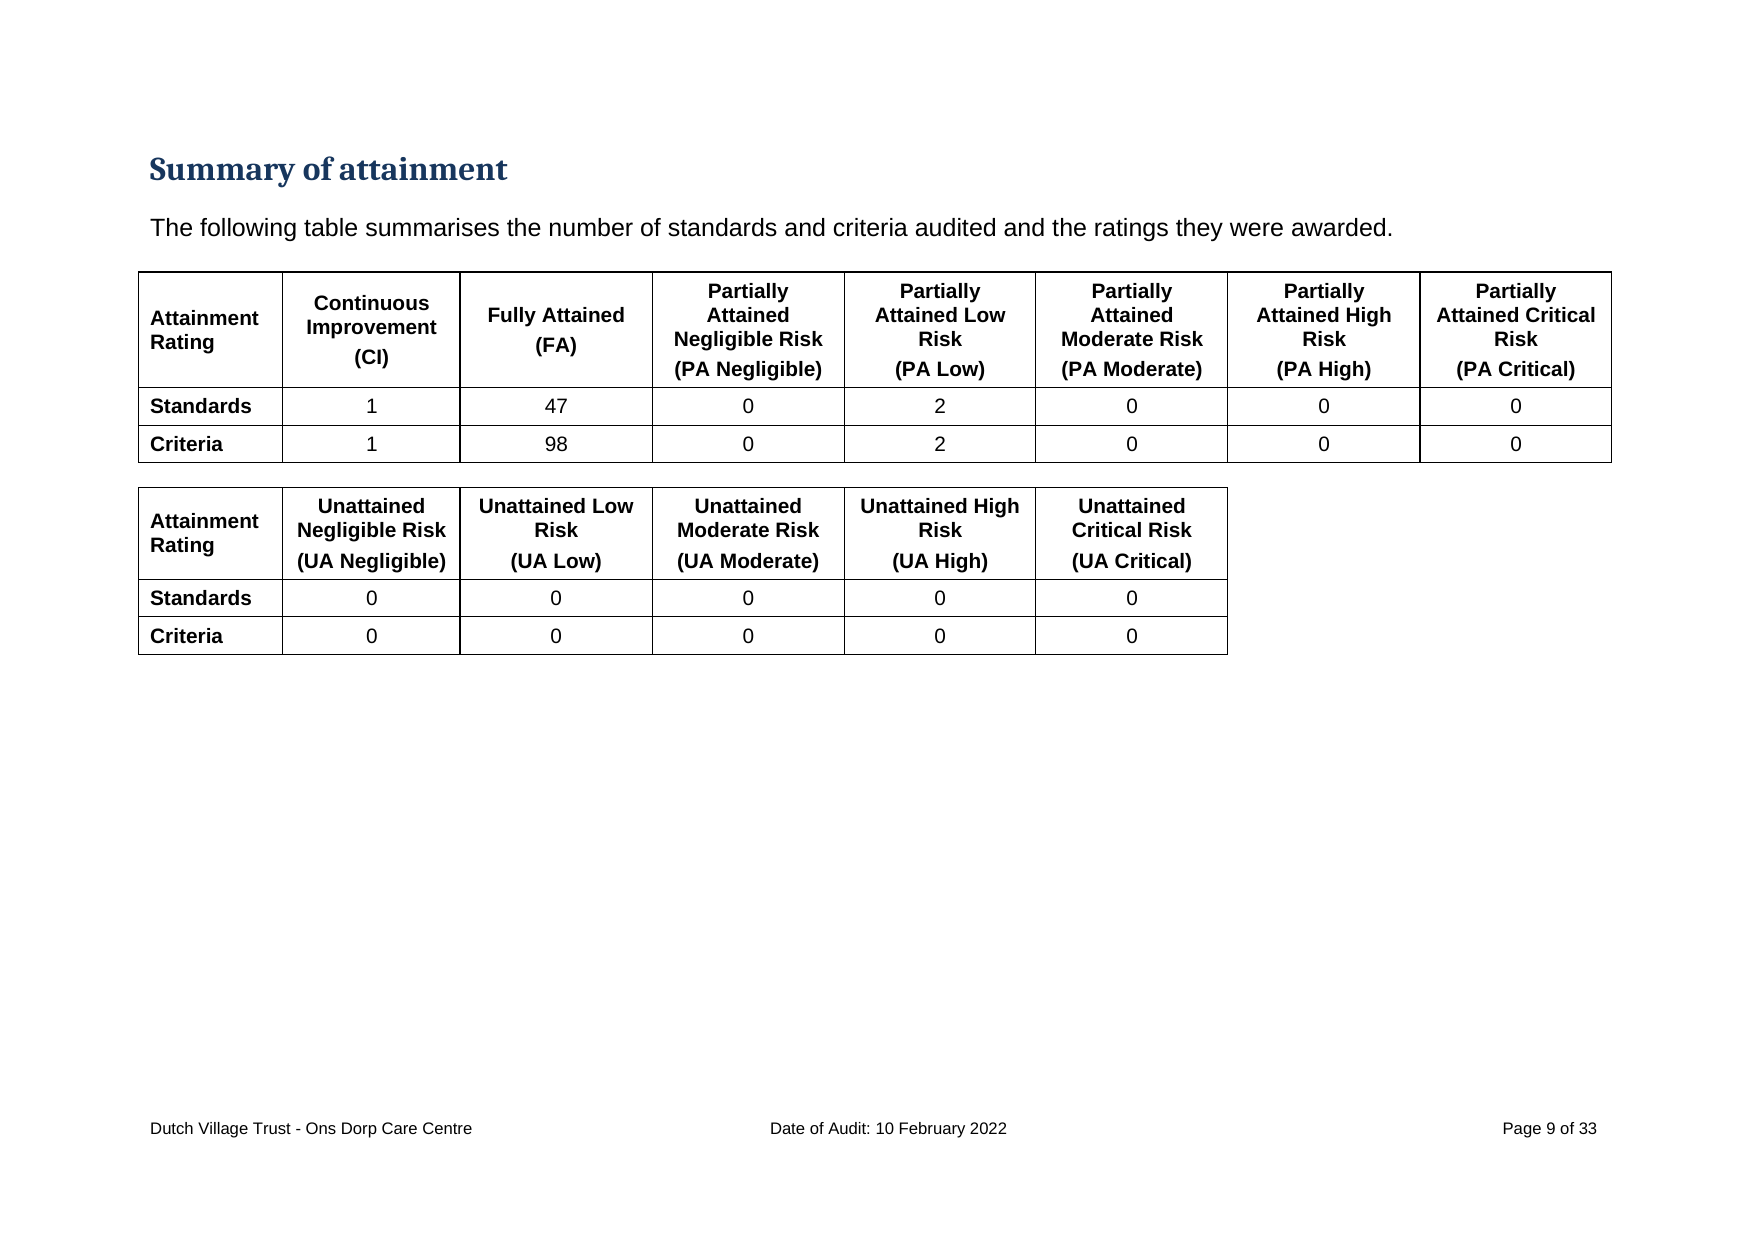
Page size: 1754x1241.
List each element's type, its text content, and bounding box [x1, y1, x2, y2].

table_header Fully Attained (FA) [461, 273, 652, 387]
table_cell 0 [1421, 426, 1611, 462]
table_header Unattained Negligible Risk (UA Negligible) [283, 488, 459, 579]
table_header Unattained Low Risk (UA Low) [461, 488, 652, 579]
table_header Partially Attained Critical Risk (PA Critical) [1421, 273, 1611, 387]
table_cell 0 [1228, 388, 1419, 424]
table_cell 0 [653, 580, 844, 616]
table_cell 0 [653, 426, 844, 462]
table_header Attainment Rating [139, 488, 282, 579]
table_cell Criteria [139, 617, 282, 654]
table_header Partially Attained Negligible Risk (PA Negligible) [653, 273, 844, 387]
table_cell 0 [283, 580, 459, 616]
table_cell Criteria [139, 426, 282, 462]
table_header Unattained High Risk (UA High) [845, 488, 1035, 579]
table_header Attainment Rating [139, 273, 282, 387]
table_cell Standards [139, 580, 282, 616]
table_cell 0 [461, 580, 652, 616]
table_cell 2 [845, 388, 1035, 424]
table_cell 0 [1036, 580, 1227, 616]
table_header Partially Attained Low Risk (PA Low) [845, 273, 1035, 387]
table_cell 0 [845, 580, 1035, 616]
subtitle Summary of attainment [150, 150, 1604, 188]
table_cell 0 [283, 617, 459, 654]
table_cell 0 [1228, 426, 1419, 462]
table_header Continuous Improvement (CI) [283, 273, 459, 387]
table_cell 1 [283, 388, 459, 424]
table_header Unattained Moderate Risk (UA Moderate) [653, 488, 844, 579]
text The following table summarises the number of standards and criteria audited and the ratings they were awarded. [150, 213, 1604, 242]
table_cell 0 [1036, 388, 1227, 424]
table_cell 0 [461, 617, 652, 654]
table_cell 0 [1036, 617, 1227, 654]
table_header Partially Attained Moderate Risk (PA Moderate) [1036, 273, 1227, 387]
table_cell 0 [1036, 426, 1227, 462]
table_cell 0 [653, 388, 844, 424]
table_cell 0 [653, 617, 844, 654]
table_cell 1 [283, 426, 459, 462]
table_cell 47 [461, 388, 652, 424]
table_cell Standards [139, 388, 282, 424]
table_cell 98 [461, 426, 652, 462]
table_header Unattained Critical Risk (UA Critical) [1036, 488, 1227, 579]
table_cell 0 [1421, 388, 1611, 424]
table_cell 0 [845, 617, 1035, 654]
table_cell 2 [845, 426, 1035, 462]
table_header Partially Attained High Risk (PA High) [1228, 273, 1419, 387]
